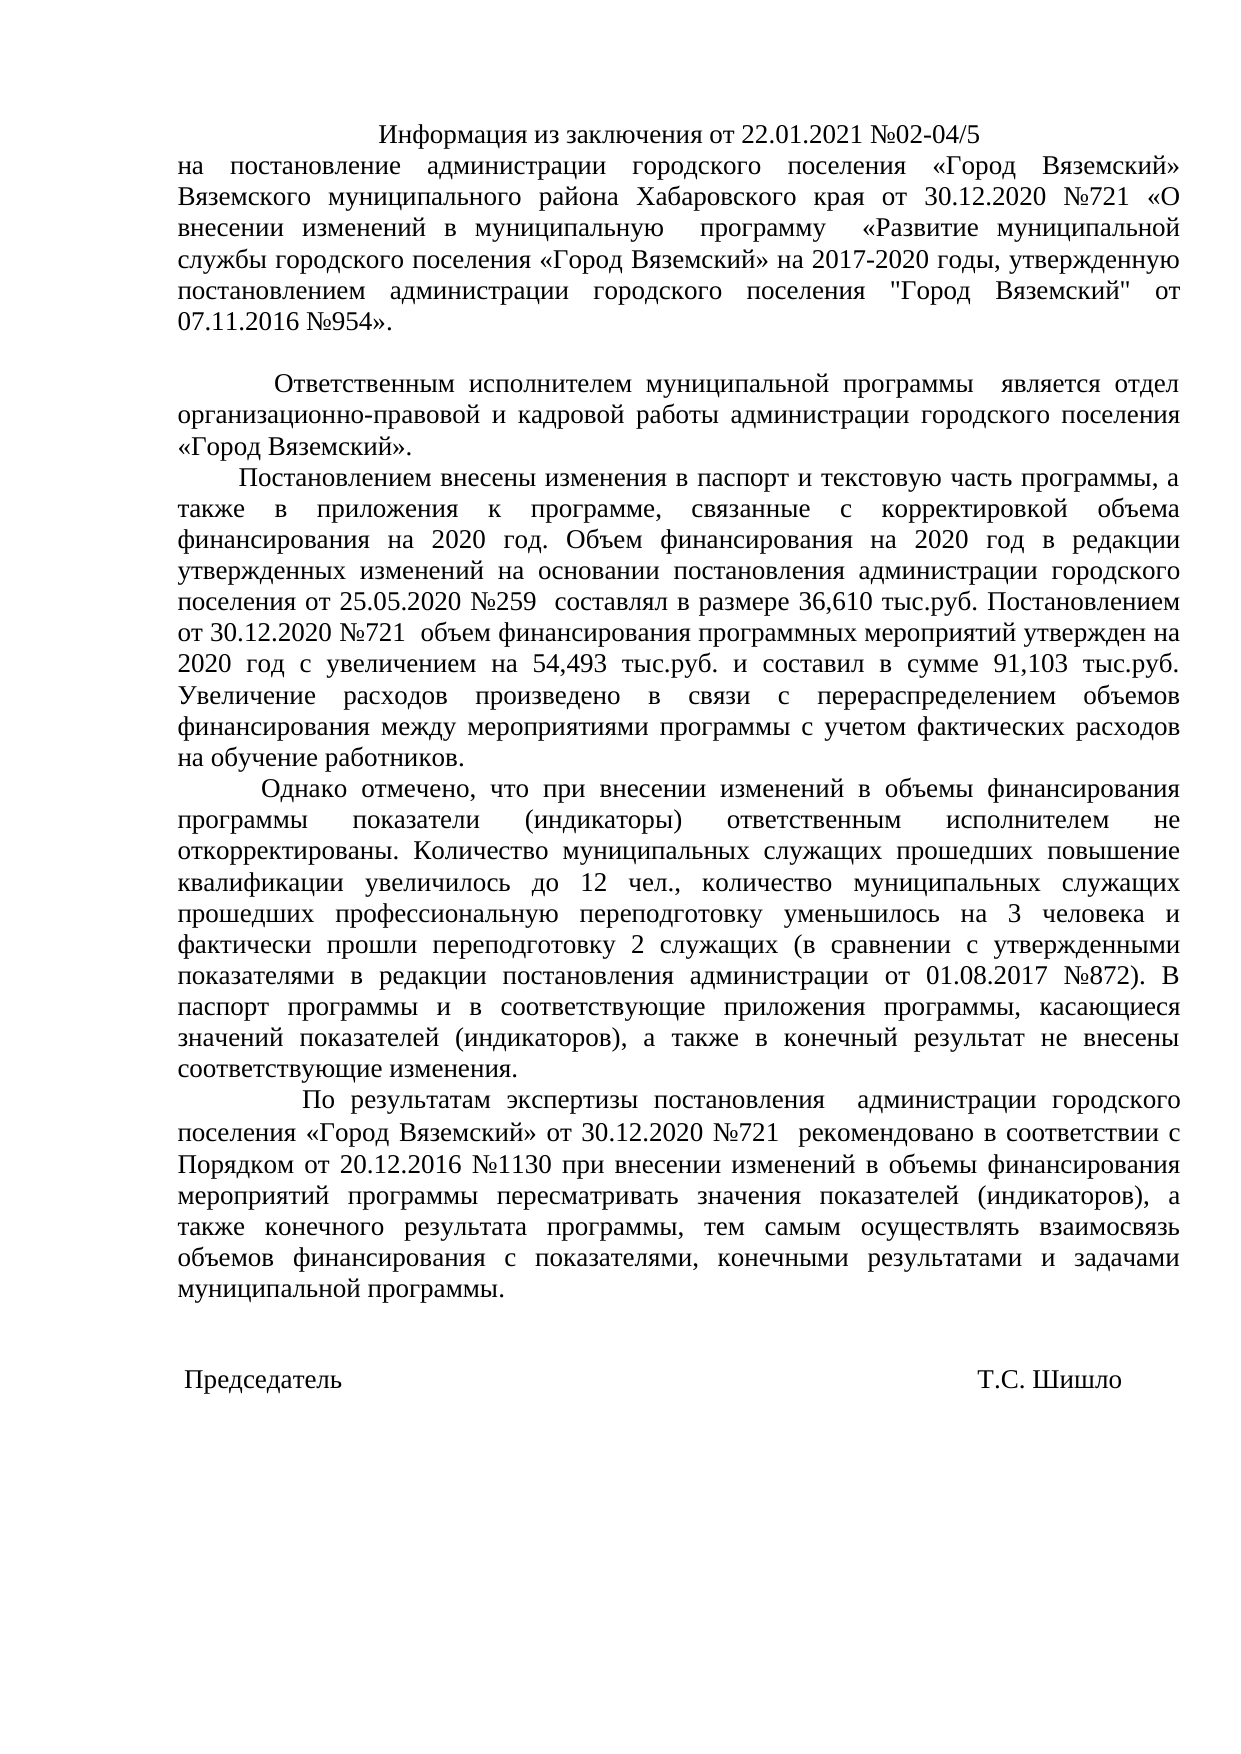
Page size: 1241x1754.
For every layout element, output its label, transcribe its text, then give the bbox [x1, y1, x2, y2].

text Информация из заключения от 22.01.2021 №02-04/5 [177, 118, 1181, 149]
text Однако отмечено, что при внесении изменений в объемы финансирования программы показатели (индикаторы) ответственным исполнителем не откорректированы. Количество муниципальных служащих прошедших повышение квалификации увеличилось до 12 чел., количество муниципальных служащих прошедших профессиональную переподготовку уменьшилось на 3 человека и фактически прошли переподготовку 2 служащих (в сравнении с утвержденными показателями в редакции постановления администрации от 01.08.2017 №872). В паспорт программы и в соответствующие приложения программы, касающиеся значений показателей (индикаторов), а также в конечный результат не внесены соответствующие изменения. [177, 772, 1181, 1084]
text По результатам экспертизы постановления администрации городского поселения «Город Вяземский» от 30.12.2020 №721 рекомендовано в соответствии с Порядком от 20.12.2016 №1130 при внесении изменений в объемы финансирования мероприятий программы пересматривать значения показателей (индикаторов), а также конечного результата программы, тем самым осуществлять взаимосвязь объемов финансирования с показателями, конечными результатами и задачами муниципальной программы. [177, 1084, 1181, 1303]
text Постановлением внесены изменения в паспорт и текстовую часть программы, а также в приложения к программе, связанные с корректировкой объема финансирования на 2020 год. Объем финансирования на 2020 год в редакции утвержденных изменений на основании постановления администрации городского поселения от 25.05.2020 №259 составлял в размере 36,610 тыс.руб. Постановлением от 30.12.2020 №721 объем финансирования программных мероприятий утвержден на 2020 год с увеличением на 54,493 тыс.руб. и составил в сумме 91,103 тыс.руб. Увеличение расходов произведено в связи с перераспределением объемов финансирования между мероприятиями программы с учетом фактических расходов на обучение работников. [177, 461, 1181, 772]
text на постановление администрации городского поселения «Город Вяземский» Вяземского муниципального района Хабаровского края от 30.12.2020 №721 «О внесении изменений в муниципальную программу «Развитие муниципальной службы городского поселения «Город Вяземский» на 2017-2020 годы, утвержденную постановлением администрации городского поселения "Город Вяземский" от 07.11.2016 №954». [177, 149, 1181, 336]
text Председатель Т.С. Шишло [177, 1363, 1181, 1394]
text Ответственным исполнителем муниципальной программы является отдел организационно-правовой и кадровой работы администрации городского поселения «Город Вяземский». [177, 367, 1181, 461]
